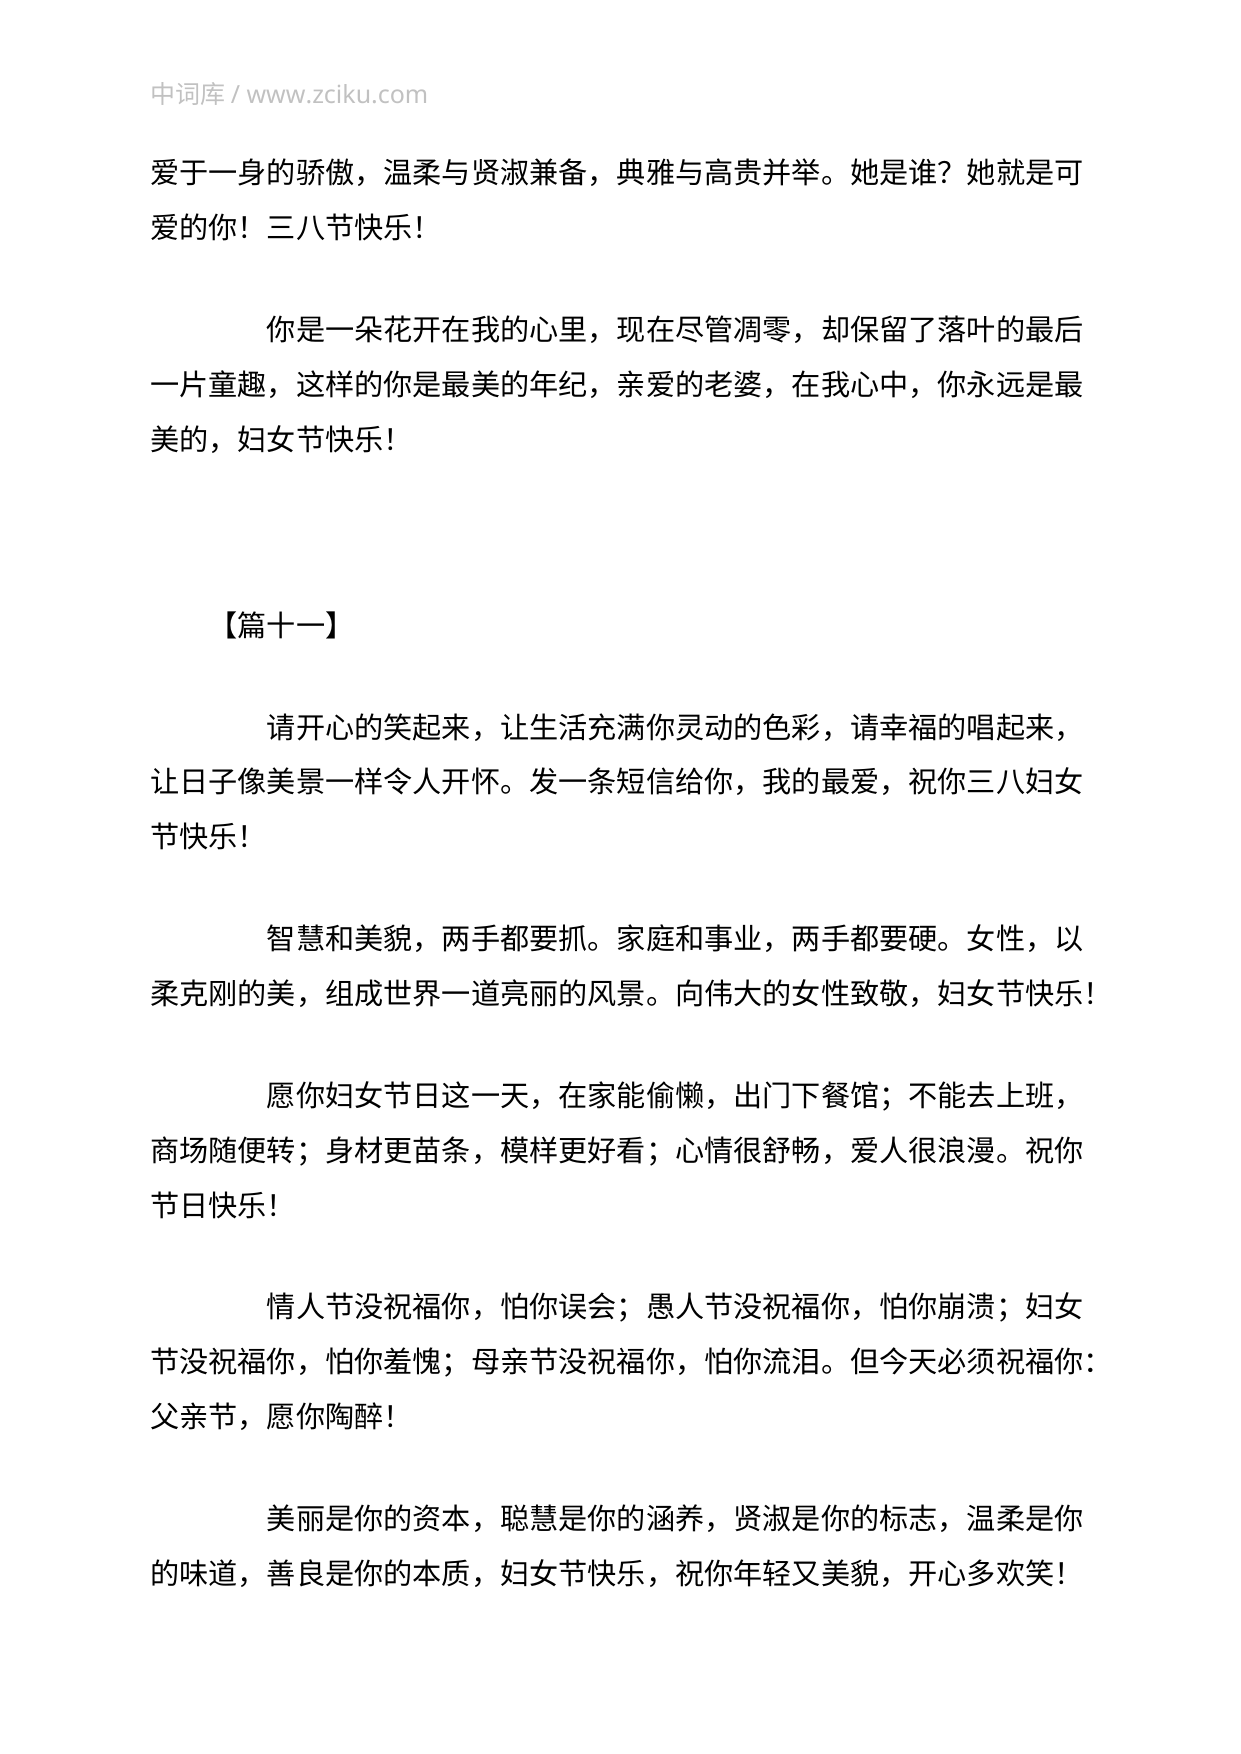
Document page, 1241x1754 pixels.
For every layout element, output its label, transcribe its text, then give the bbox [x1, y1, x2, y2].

text 情人节没祝福你，怕你误会；愚人节没祝福你，怕你崩溃；妇女节没祝福你，怕你羞愧；母亲节没祝福你，怕你流泪。但今天必须祝福你：父亲节，愿你陶醉！ [150, 1284, 1090, 1436]
text 【篇十一】 [150, 602, 1090, 645]
text 你是一朵花开在我的心里，现在尽管凋零，却保留了落叶的最后一片童趣，这样的你是最美的年纪，亲爱的老婆，在我心中，你永远是最美的，妇女节快乐！ [150, 307, 1090, 459]
text 请开心的笑起来，让生活充满你灵动的色彩，请幸福的唱起来，让日子像美景一样令人开怀。发一条短信给你，我的最爱，祝你三八妇女节快乐！ [150, 704, 1090, 856]
text 美丽是你的资本，聪慧是你的涵养，贤淑是你的标志，温柔是你的味道，善良是你的本质，妇女节快乐，祝你年轻又美貌，开心多欢笑！ [150, 1496, 1090, 1593]
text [150, 150, 1090, 247]
text 愿你妇女节日这一天，在家能偷懒，出门下餐馆；不能去上班，商场随便转；身材更苗条，模样更好看；心情很舒畅，爱人很浪漫。祝你节日快乐！ [150, 1072, 1090, 1224]
text 智慧和美貌，两手都要抓。家庭和事业，两手都要硬。女性，以柔克刚的美，组成世界一道亮丽的风景。向伟大的女性致敬，妇女节快乐！ [150, 916, 1090, 1013]
